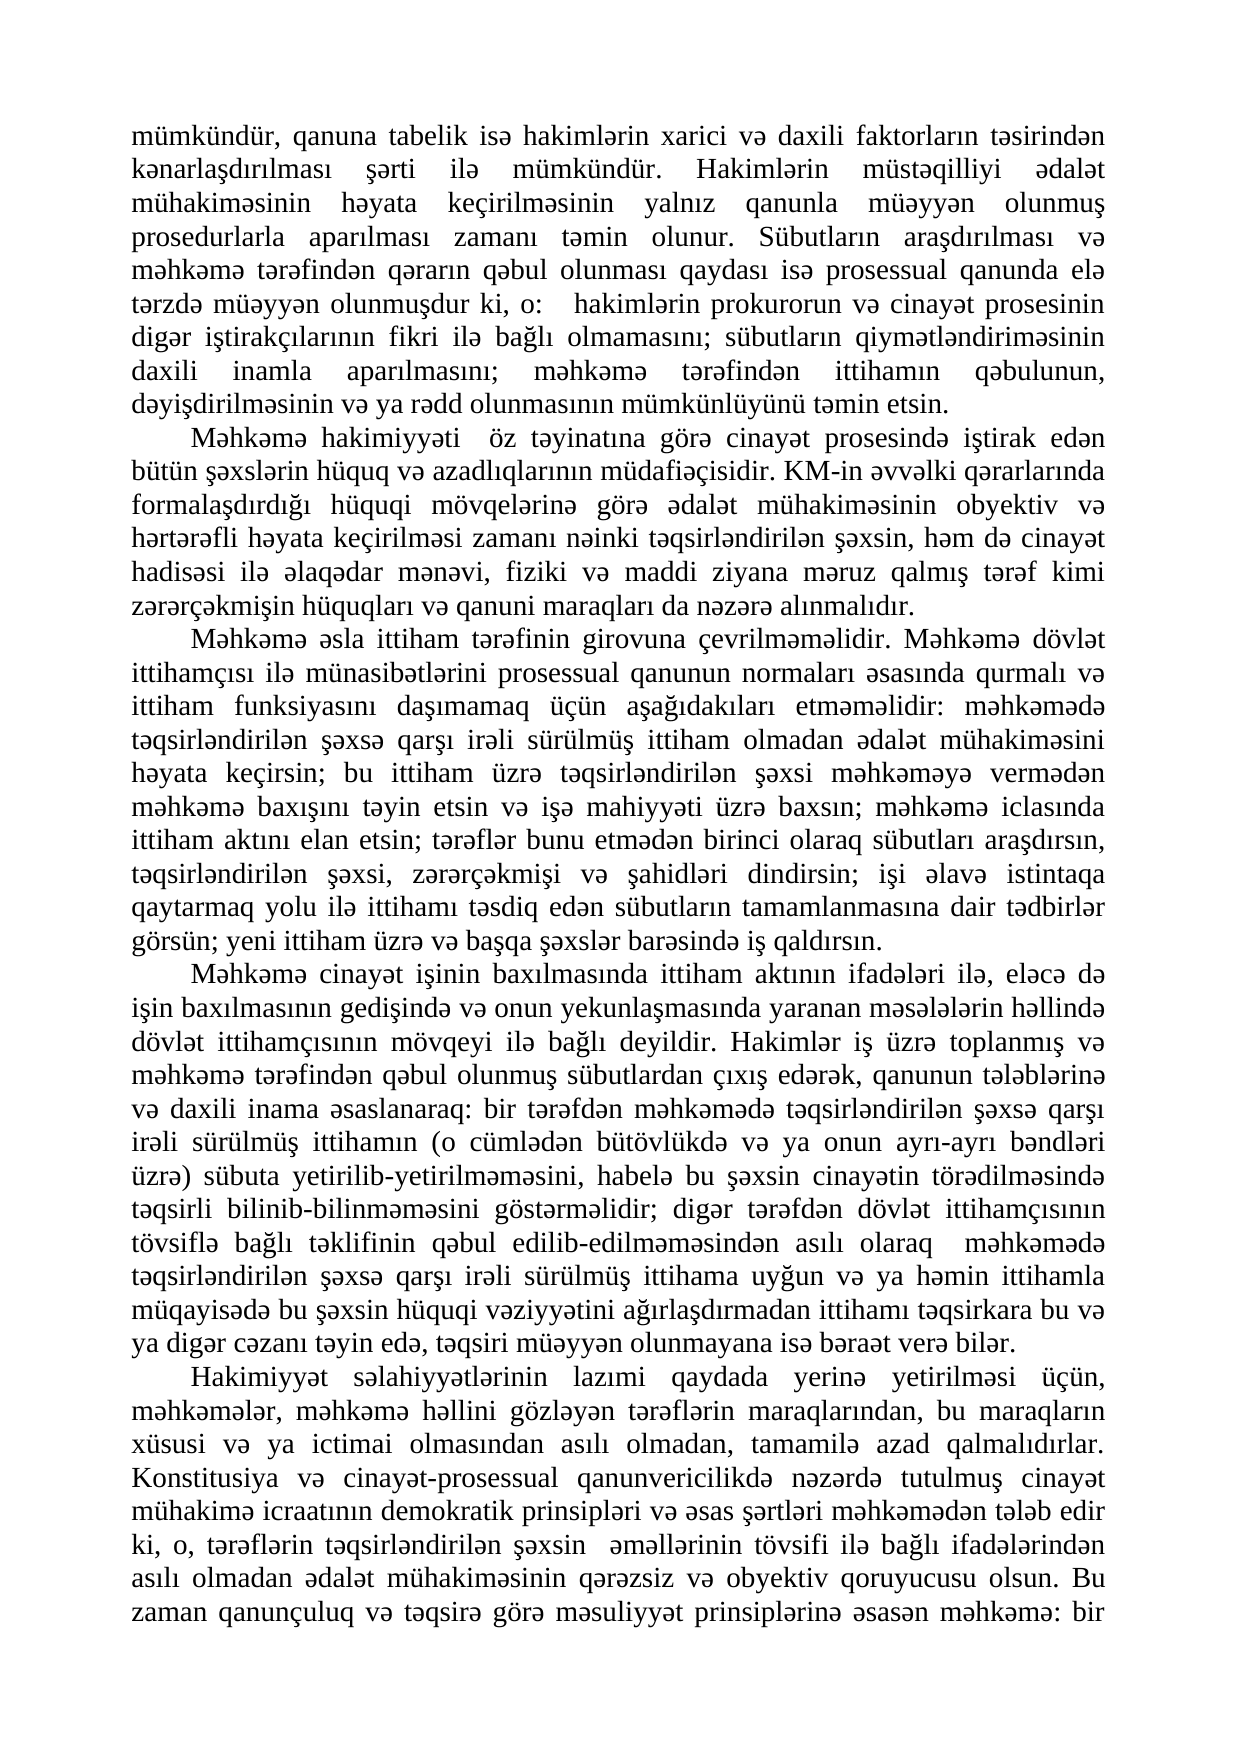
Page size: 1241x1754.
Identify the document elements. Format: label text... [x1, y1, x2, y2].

text Məhkəmə cinayət işinin baxılmasında ittiham aktının ifadələri ilə, eləcə də işin baxılmasının gedişində və onun yekunlaşmasında yaranan məsələlərin həllində dövlət ittihamçısının mövqeyi ilə bağlı deyildir. Hakimlər iş üzrə toplanmış və məhkəmə tərəfindən qəbul olunmuş sübutlardan çıxış edərək, qanunun tələblərinə və daxili inama əsaslanaraq: bir tərəfdən məhkəmədə təqsirləndirilən şəxsə qarşı irəli sürülmüş ittihamın (o cümlədən bütövlükdə və ya onun ayrı-ayrı bəndləri üzrə) sübuta yetirilib-yetirilməməsini, habelə bu şəxsin cinayətin törədilməsində təqsirli bilinib-bilinməməsini göstərməlidir; digər tərəfdən dövlət ittihamçısının tövsiflə bağlı təklifinin qəbul edilib-edilməməsindən asılı olaraq məhkəmədə təqsirləndirilən şəxsə qarşı irəli sürülmüş ittihama uyğun və ya həmin ittihamla müqayisədə bu şəxsin hüquqi vəziyyətini ağırlaşdırmadan ittihamı təqsirkara bu və ya digər cəzanı təyin edə, təqsiri müəyyən olunmayana isə bəraət verə bilər. [131, 957, 1106, 1359]
text Məhkəmə əsla ittiham tərəfinin girovuna çevrilməməlidir. Məhkəmə dövlət ittihamçısı ilə münasibətlərini prosessual qanunun normaları əsasında qurmalı və ittiham funksiyasını daşımamaq üçün aşağıdakıları etməməlidir: məhkəmədə təqsirləndirilən şəxsə qarşı irəli sürülmüş ittiham olmadan ədalət mühakiməsini həyata keçirsin; bu ittiham üzrə təqsirləndirilən şəxsi məhkəməyə vermədən məhkəmə baxışını təyin etsin və işə mahiyyəti üzrə baxsın; məhkəmə iclasında ittiham aktını elan etsin; tərəflər bunu etmədən birinci olaraq sübutları araşdırsın, təqsirləndirilən şəxsi, zərərçəkmişi və şahidləri dindirsin; işi əlavə istintaqa qaytarmaq yolu ilə ittihamı təsdiq edən sübutların tamamlanmasına dair tədbirlər görsün; yeni ittiham üzrə və başqa şəxslər barəsində iş qaldırsın. [131, 621, 1106, 957]
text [131, 118, 1106, 420]
text Məhkəmə hakimiyyəti öz təyinatına görə cinayət prosesində iştirak edən bütün şəxslərin hüquq və azadlıqlarının müdafiəçisidir. KM-in əvvəlki qərarlarında formalaşdırdığı hüquqi mövqelərinə görə ədalət mühakiməsinin obyektiv və hərtərəfli həyata keçirilməsi zamanı nəinki təqsirləndirilən şəxsin, həm də cinayət hadisəsi ilə əlaqədar mənəvi, fiziki və maddi ziyana məruz qalmış tərəf kimi zərərçəkmişin hüquqları və qanuni maraqları da nəzərə alınmalıdır. [131, 420, 1106, 621]
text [131, 1359, 1106, 1627]
